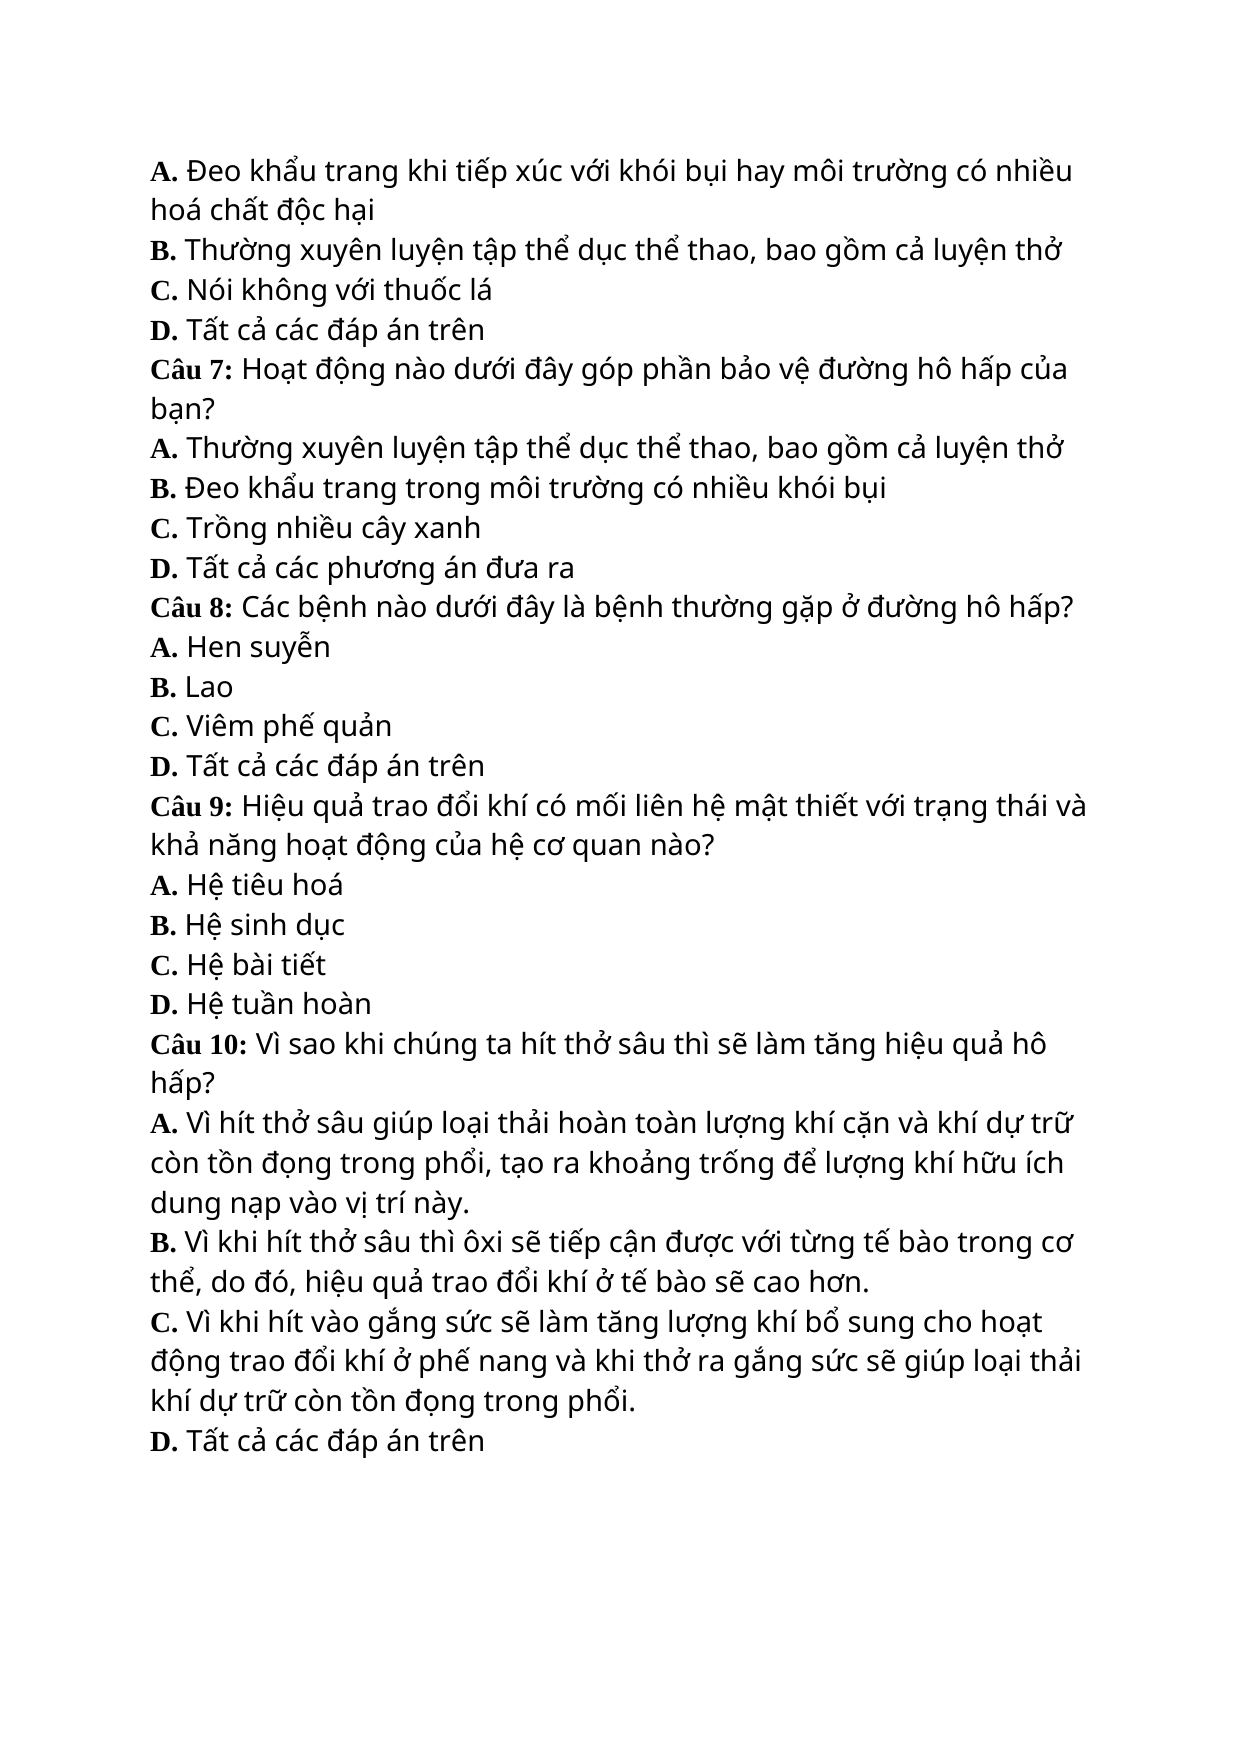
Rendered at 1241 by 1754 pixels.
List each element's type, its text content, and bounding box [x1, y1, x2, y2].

text Câu 10: Vì sao khi chúng ta hít thở sâu thì sẽ làm tăng hiệu quả hô hấp? [150, 1023, 1090, 1102]
text B. Đeo khẩu trang trong môi trường có nhiều khói bụi [150, 467, 1090, 507]
text D. Tất cả các đáp án trên [150, 745, 1090, 785]
text Câu 7: Hoạt động nào dưới đây góp phần bảo vệ đường hô hấp của bạn? [150, 348, 1090, 428]
text D. Hệ tuần hoàn [150, 983, 1090, 1023]
text Câu 8: Các bệnh nào dưới đây là bệnh thường gặp ở đường hô hấp? [150, 587, 1090, 626]
text B. Thường xuyên luyện tập thể dục thể thao, bao gồm cả luyện thở [150, 229, 1090, 269]
text D. Tất cả các đáp án trên [150, 309, 1090, 348]
text C. Viêm phế quản [150, 706, 1090, 745]
text A. Thường xuyên luyện tập thể dục thể thao, bao gồm cả luyện thở [150, 428, 1090, 467]
text A. Hệ tiêu hoá [150, 864, 1090, 904]
text B. Lao [150, 666, 1090, 706]
text D. Tất cả các đáp án trên [150, 1420, 1090, 1460]
text C. Nói không với thuốc lá [150, 269, 1090, 309]
text A. Đeo khẩu trang khi tiếp xúc với khói bụi hay môi trường có nhiều hoá chất độc hại [150, 150, 1090, 229]
text C. Vì khi hít vào gắng sức sẽ làm tăng lượng khí bổ sung cho hoạt động trao đổi khí ở phế nang và khi thở ra gắng sức sẽ giúp loại thải khí dự trữ còn tồn đọng trong phổi. [150, 1301, 1090, 1420]
text A. Hen suyễn [150, 626, 1090, 666]
text A. Vì hít thở sâu giúp loại thải hoàn toàn lượng khí cặn và khí dự trữ còn tồn đọng trong phổi, tạo ra khoảng trống để lượng khí hữu ích dung nạp vào vị trí này. [150, 1102, 1090, 1222]
text B. Vì khi hít thở sâu thì ôxi sẽ tiếp cận được với từng tế bào trong cơ thể, do đó, hiệu quả trao đổi khí ở tế bào sẽ cao hơn. [150, 1222, 1090, 1301]
text B. Hệ sinh dục [150, 904, 1090, 944]
text D. Tất cả các phương án đưa ra [150, 547, 1090, 587]
text Câu 9: Hiệu quả trao đổi khí có mối liên hệ mật thiết với trạng thái và khả năng hoạt động của hệ cơ quan nào? [150, 785, 1090, 864]
text C. Trồng nhiều cây xanh [150, 507, 1090, 547]
text C. Hệ bài tiết [150, 944, 1090, 983]
